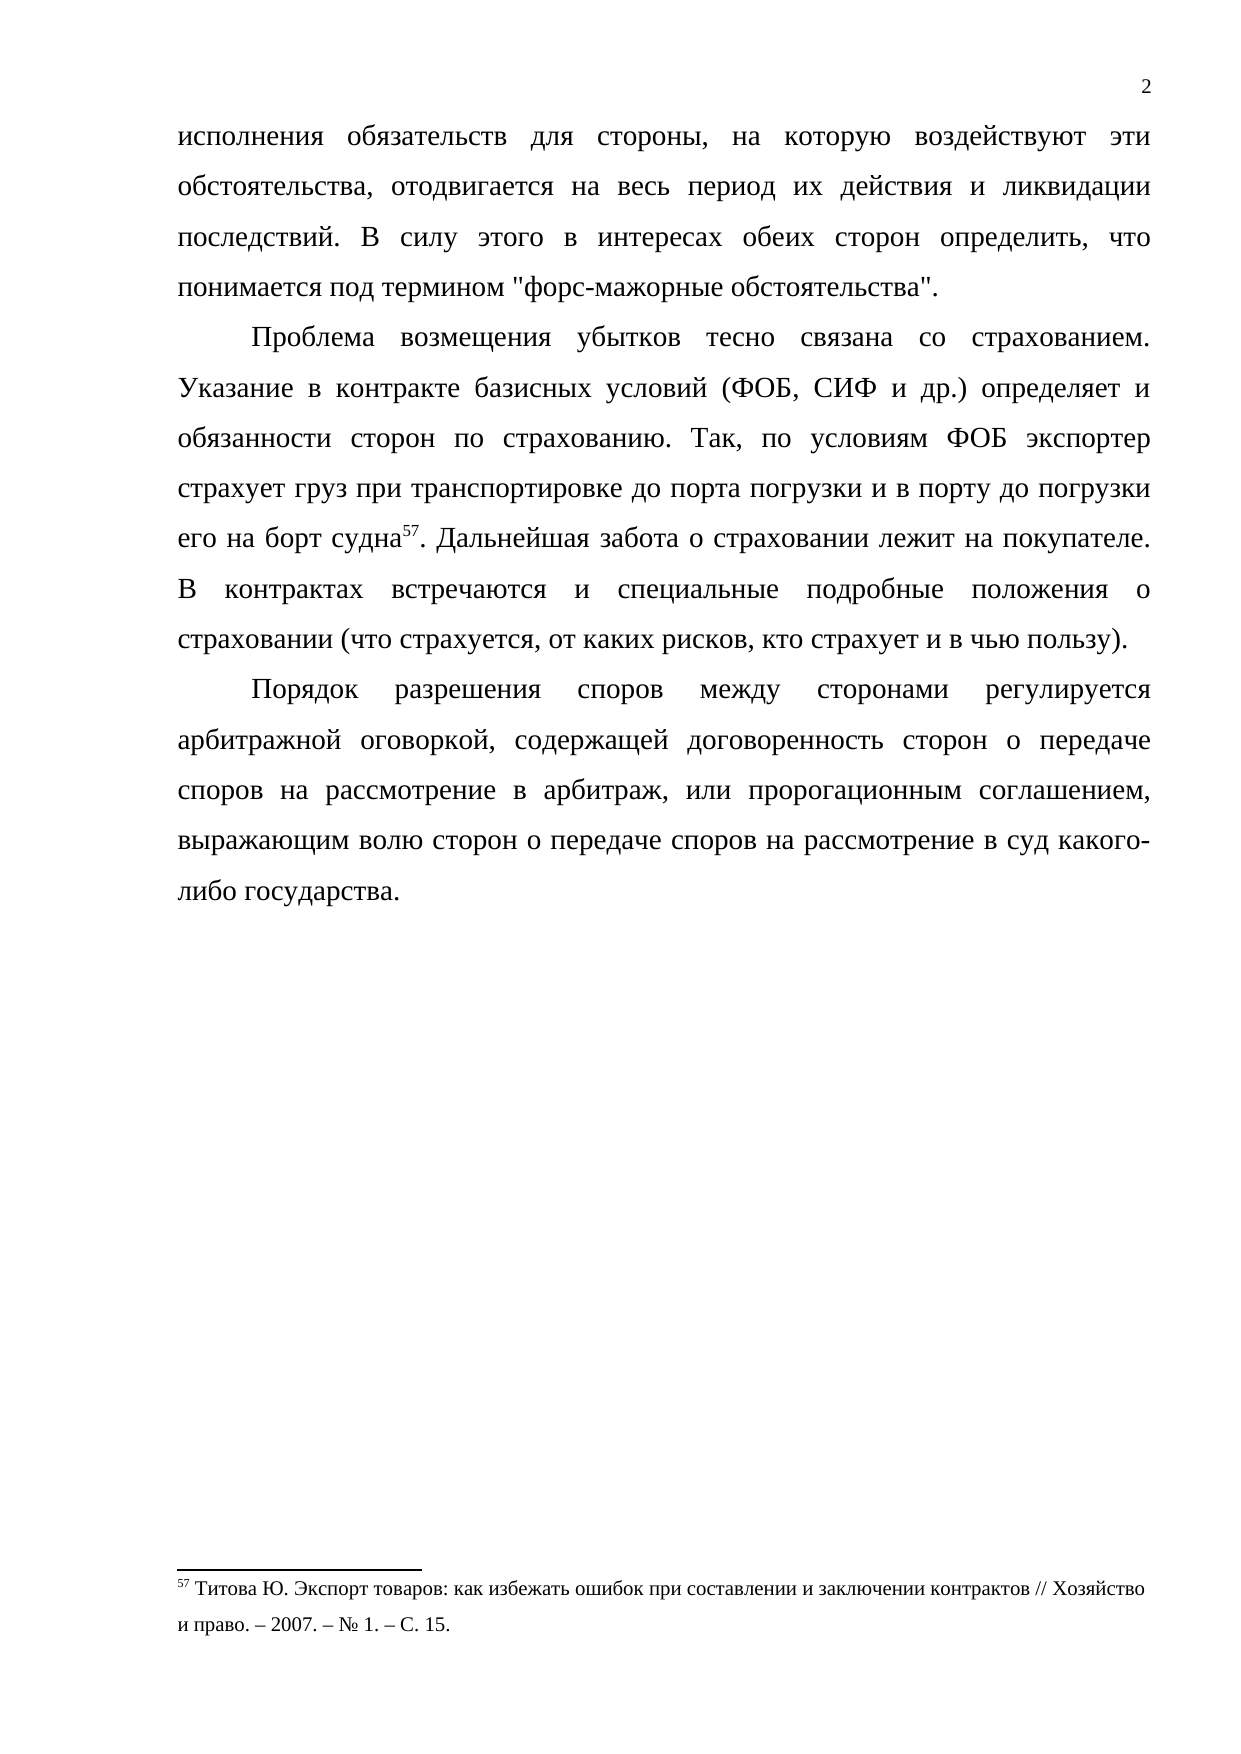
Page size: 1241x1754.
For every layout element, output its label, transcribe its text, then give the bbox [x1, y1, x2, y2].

text Порядок разрешения споров между сторонами регулируется арбитражной оговоркой, содержащей договоренность сторон о передаче споров на рассмотрение в арбитраж, или пророгационным соглашением, выражающим волю сторон о передаче споров на рассмотрение в суд какого-либо государства. [177, 672, 1152, 906]
text Проблема возмещения убытков тесно связана со страхованием. Указание в контракте базисных условий (ФОБ, СИФ и др.) определяет и обязанности сторон по страхованию. Так, по условиям ФОБ экспортер страхует груз при транспортировке до порта погрузки и в порту до погрузки его на борт судна. Дальнейшая забота о страховании лежит на покупателе. В контрактах встречаются и специальные подробные положения о страховании (что страхуется, от каких рисков, кто страхует и в чью пользу). [177, 319, 1152, 655]
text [177, 118, 1152, 303]
